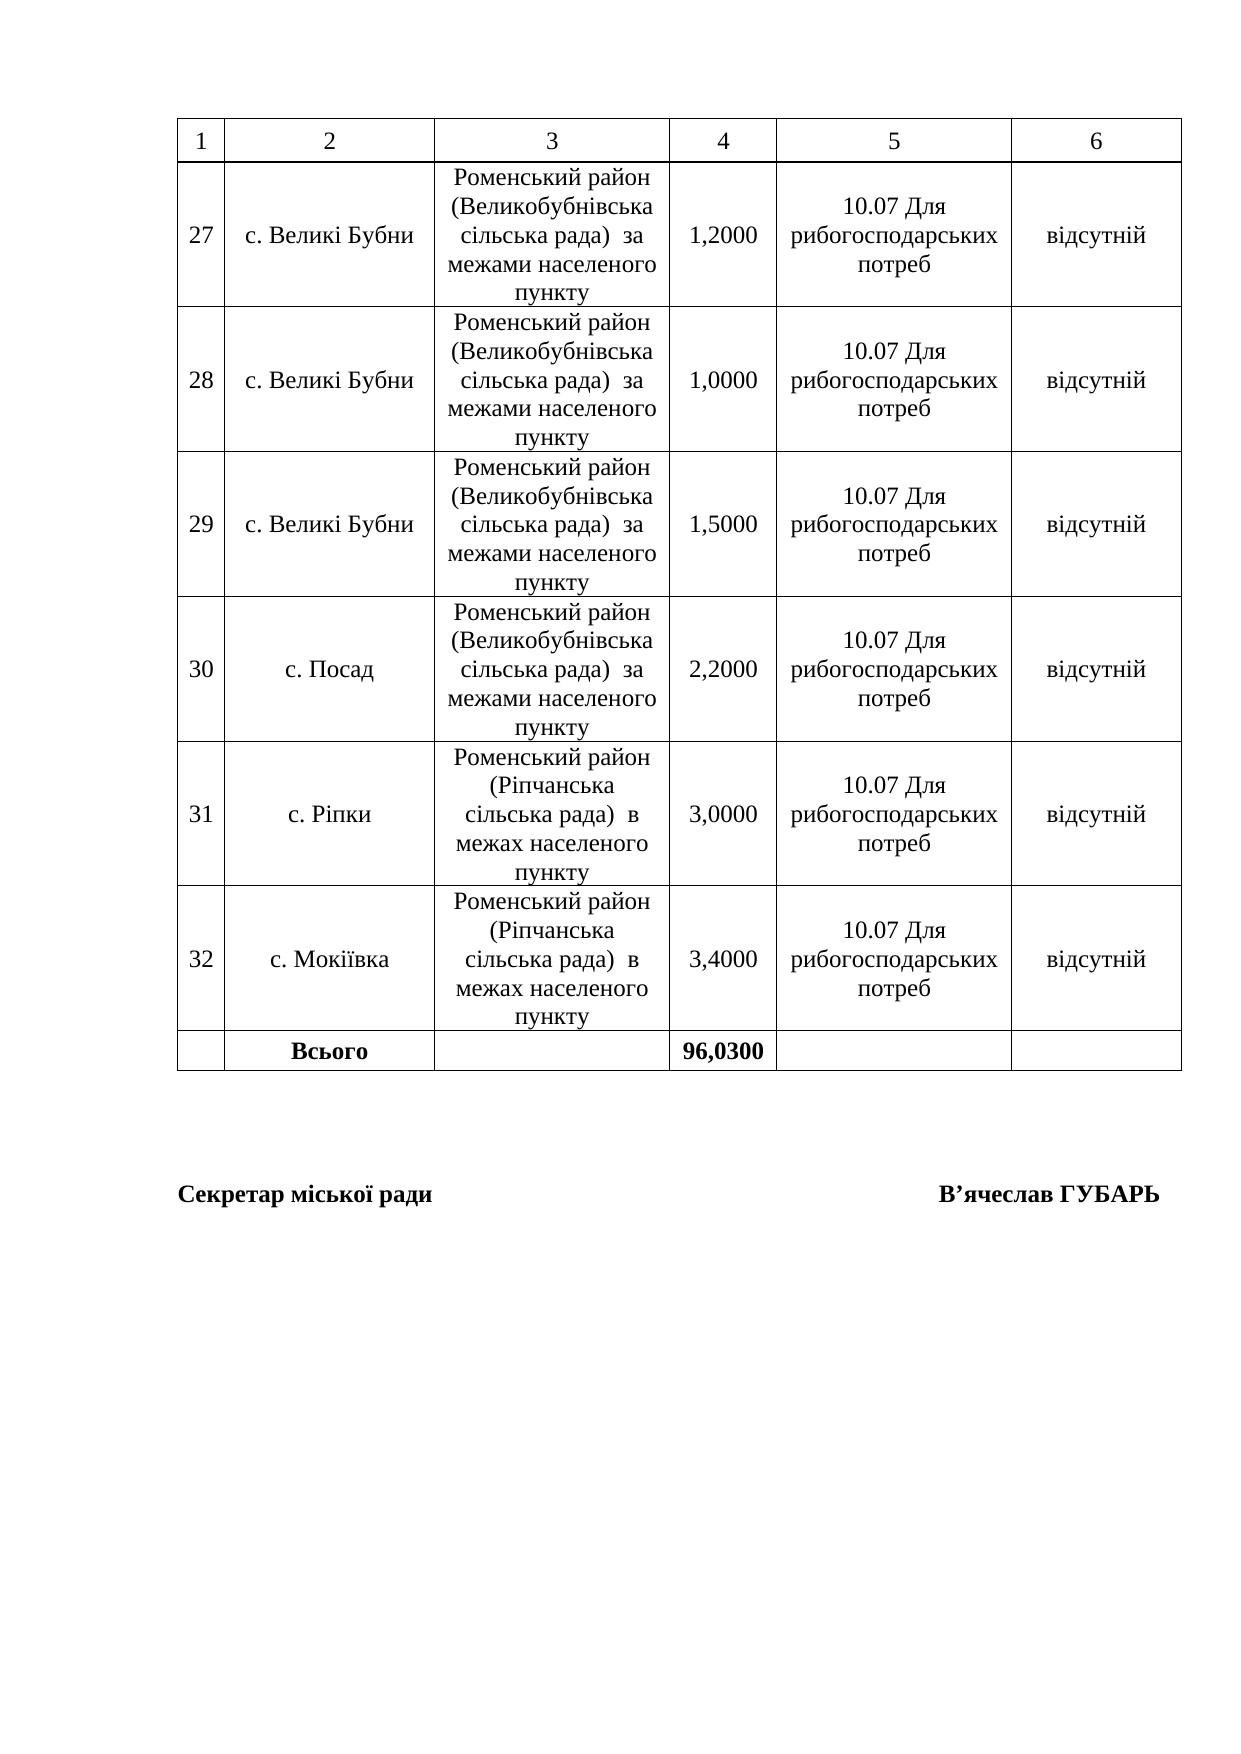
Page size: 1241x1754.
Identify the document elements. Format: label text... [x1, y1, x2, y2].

table_cell [777, 1031, 1011, 1070]
table_cell 27 [178, 163, 224, 306]
table_cell 31 [178, 742, 224, 885]
table_cell 32 [178, 886, 224, 1030]
table_cell с. Великі Бубни [225, 452, 434, 596]
table_cell с. Великі Бубни [225, 163, 434, 306]
table_cell відсутній [1012, 452, 1181, 596]
table_cell 1,0000 [670, 307, 776, 451]
table_cell 10.07 Для рибогосподарських потреб [777, 163, 1011, 306]
table_header 3 [435, 119, 669, 161]
table_header 4 [670, 119, 776, 161]
table_cell 96,0300 [670, 1031, 776, 1070]
table_cell 10.07 Для рибогосподарських потреб [777, 597, 1011, 741]
table_cell Роменський район (Ріпчанська сільська рада) в межах населеного пункту [435, 742, 669, 885]
table_cell 10.07 Для рибогосподарських потреб [777, 452, 1011, 596]
table_cell [1012, 1031, 1181, 1070]
table_header 1 [178, 119, 224, 161]
table_cell Роменський район (Великобубнівська сільська рада) за межами населеного пункту [435, 597, 669, 741]
table_cell 3,4000 [670, 886, 776, 1030]
table_cell відсутній [1012, 742, 1181, 885]
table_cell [435, 307, 669, 451]
table_cell відсутній [1012, 597, 1181, 741]
table_cell 3,0000 [670, 742, 776, 885]
table_cell с. Великі Бубни [225, 307, 434, 451]
table_cell 2,2000 [670, 597, 776, 741]
table_cell [178, 1031, 224, 1070]
table_cell 10.07 Для рибогосподарських потреб [777, 886, 1011, 1030]
table_cell 28 [178, 307, 224, 451]
table_cell Роменський район (Ріпчанська сільська рада) в межах населеного пункту [435, 886, 669, 1030]
table_header 5 [777, 119, 1011, 161]
table_cell Роменський район (Великобубнівська сільська рада) за межами населеного пункту [435, 452, 669, 596]
table_cell с. Мокіївка [225, 886, 434, 1030]
table_cell с. Ріпки [225, 742, 434, 885]
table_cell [435, 163, 669, 306]
table_cell 30 [178, 597, 224, 741]
text Секретар міської ради В’ячеслав ГУБАРЬ [177, 1179, 1181, 1208]
table_cell 10.07 Для рибогосподарських потреб [777, 742, 1011, 885]
table_cell 1,5000 [670, 452, 776, 596]
table_cell відсутній [1012, 163, 1181, 306]
table_cell 29 [178, 452, 224, 596]
table_header 6 [1012, 119, 1181, 161]
table_cell [435, 1031, 669, 1070]
table_cell с. Посад [225, 597, 434, 741]
table_cell Всього [225, 1031, 434, 1070]
table_cell 1,2000 [670, 163, 776, 306]
table_cell відсутній [1012, 307, 1181, 451]
table_cell відсутній [1012, 886, 1181, 1030]
table_cell 10.07 Для рибогосподарських потреб [777, 307, 1011, 451]
table_header 2 [225, 119, 434, 161]
